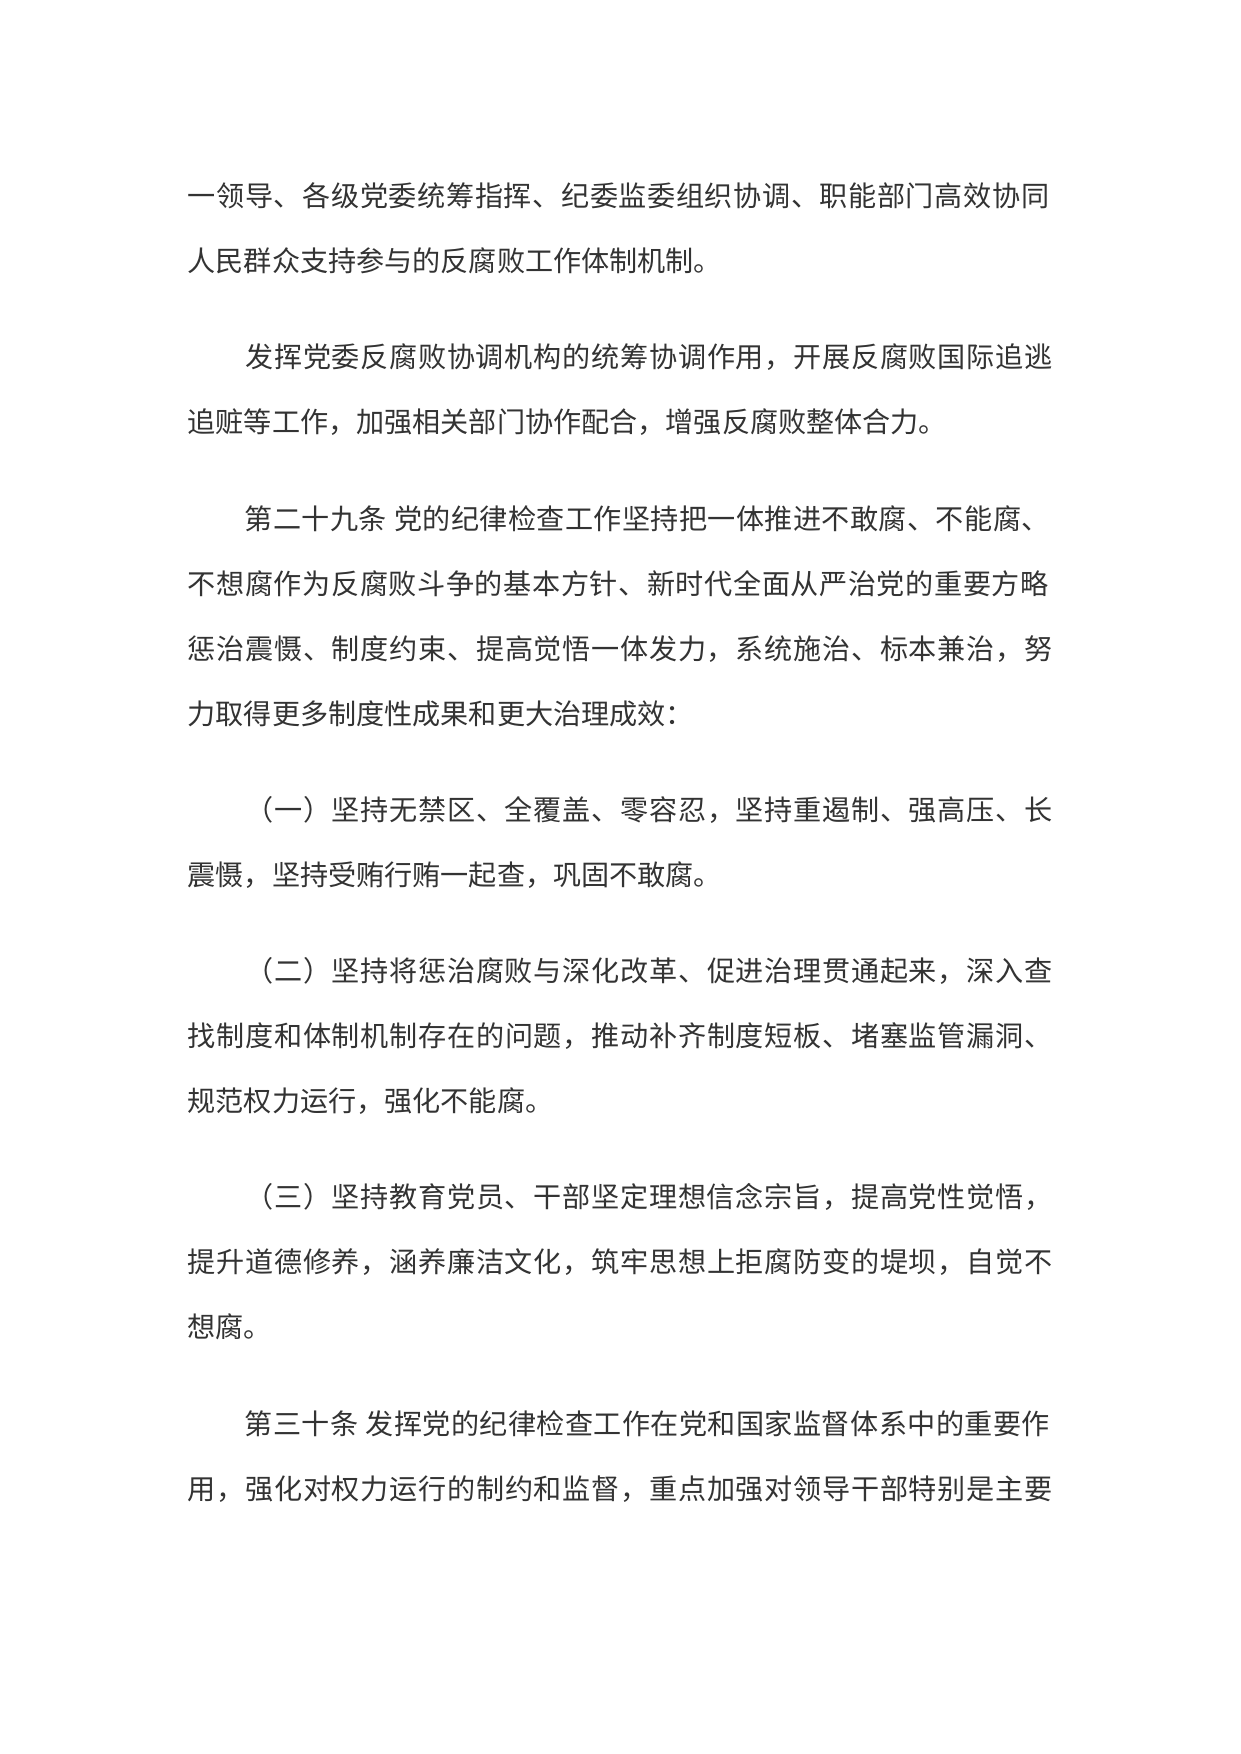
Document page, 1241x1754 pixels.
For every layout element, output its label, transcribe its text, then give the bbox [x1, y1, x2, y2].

text 第二十九条 党的纪律检查工作坚持把一体推进不敢腐、不能腐、不想腐作为反腐败斗争的基本方针、新时代全面从严治党的重要方略，惩治震慑、制度约束、提高觉悟一体发力，系统施治、标本兼治，努力取得更多制度性成果和更大治理成效： [187, 484, 1053, 744]
text 发挥党委反腐败协调机构的统筹协调作用，开展反腐败国际追逃追赃等工作，加强相关部门协作配合，增强反腐败整体合力。 [187, 323, 1053, 453]
text （二）坚持将惩治腐败与深化改革、促进治理贯通起来，深入查找制度和体制机制存在的问题，推动补齐制度短板、堵塞监管漏洞、规范权力运行，强化不能腐。 [187, 937, 1053, 1132]
text （三）坚持教育党员、干部坚定理想信念宗旨，提高党性觉悟，提升道德修养，涵养廉洁文化，筑牢思想上拒腐防变的堤坝，自觉不想腐。 [187, 1163, 1053, 1358]
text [187, 1389, 1053, 1519]
text （一）坚持无禁区、全覆盖、零容忍，坚持重遏制、强高压、长震慑，坚持受贿行贿一起查，巩固不敢腐。 [187, 776, 1053, 906]
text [187, 162, 1053, 292]
